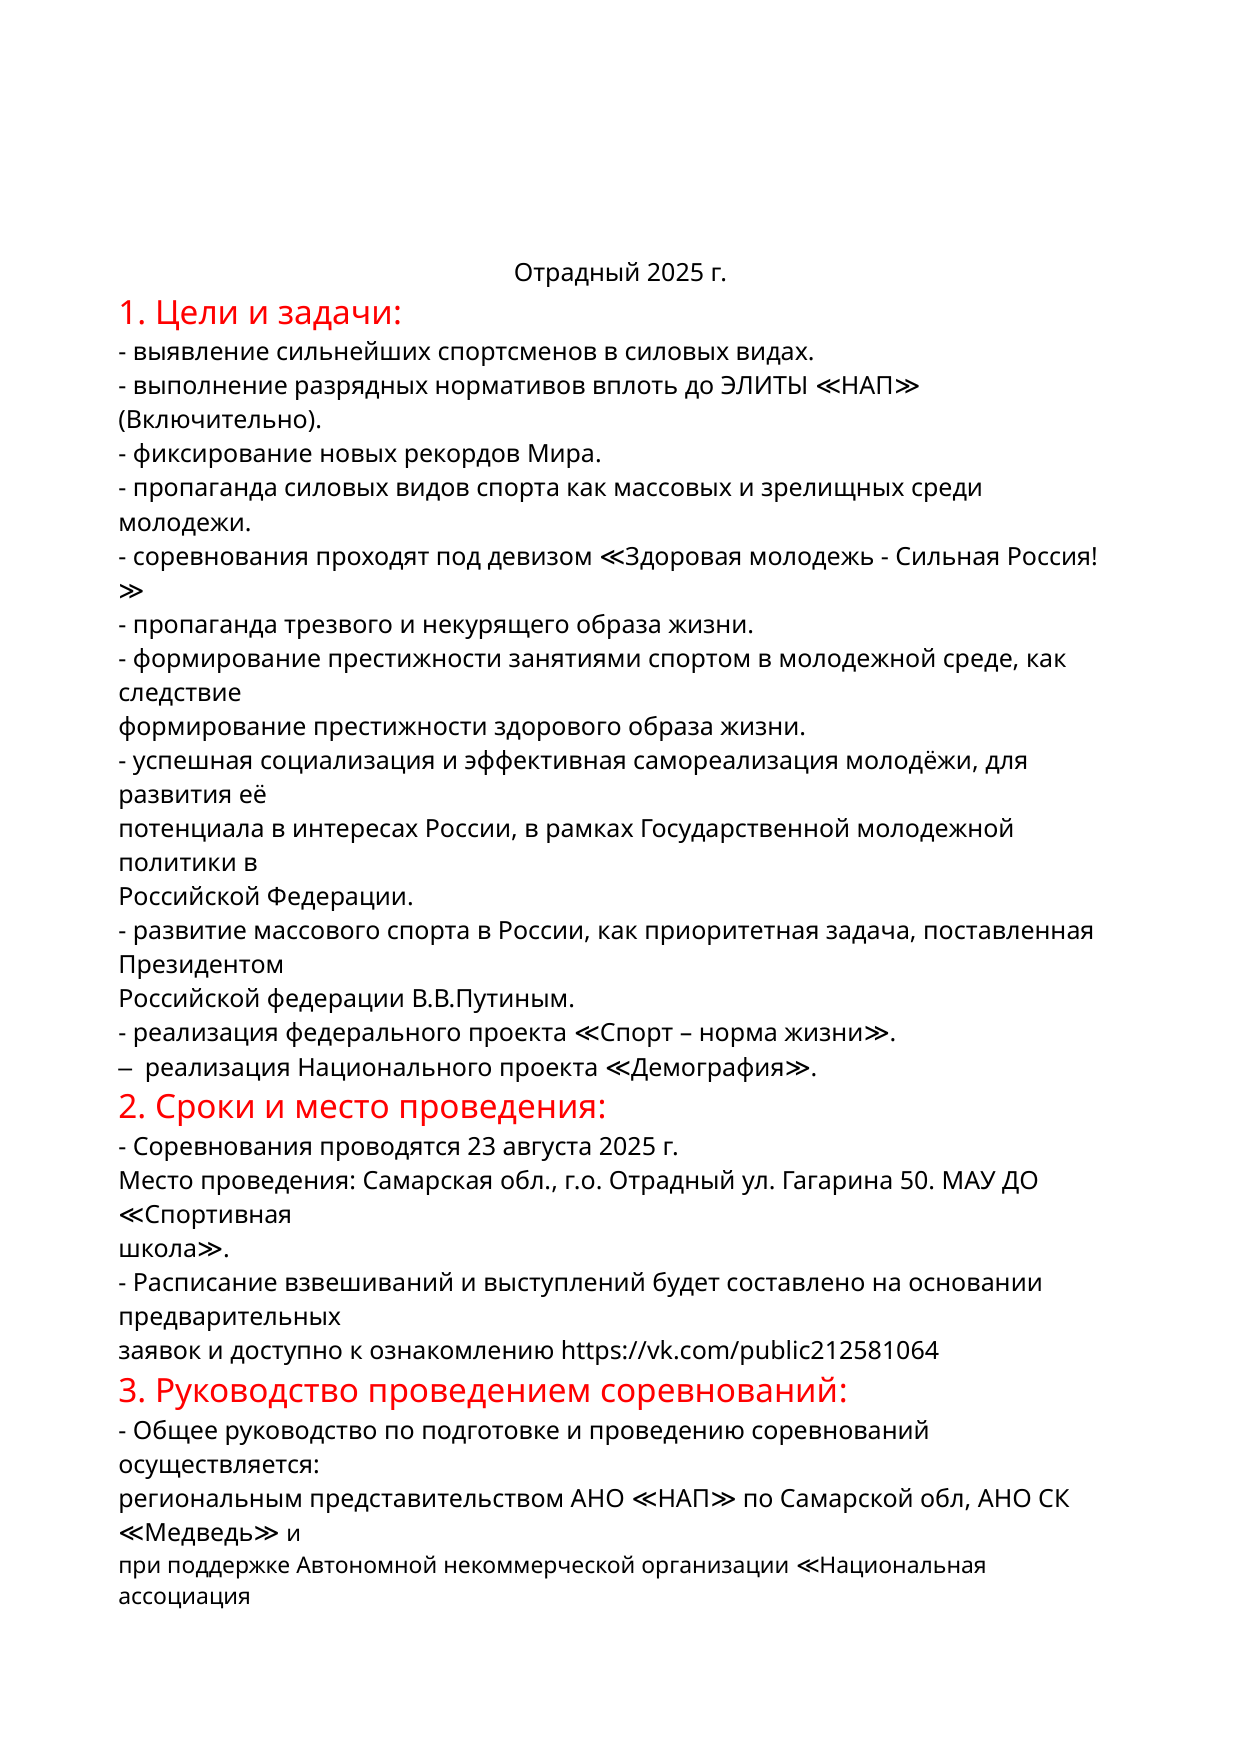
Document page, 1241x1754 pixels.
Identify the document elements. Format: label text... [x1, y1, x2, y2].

text Отрадный 2025 г. [118, 254, 1122, 288]
text 3. Руководство проведением соревнований: [118, 1367, 1122, 1412]
text - пропаганда силовых видов спорта как массовых и зрелищных среди молодежи. [118, 470, 1122, 538]
text формирование престижности здорового образа жизни. [118, 708, 1122, 743]
text 1. Цели и задачи: [118, 288, 1122, 334]
text - реализация федерального проекта ≪Спорт – норма жизни≫. [118, 1015, 1122, 1049]
text - Расписание взвешиваний и выступлений будет составлено на основании предварительных [118, 1265, 1122, 1333]
text 2. Сроки и место проведения: [118, 1083, 1122, 1129]
text школа≫. [118, 1231, 1122, 1265]
text Российской федерации В.В.Путиным. [118, 981, 1122, 1015]
text региональным представительством АНО ≪НАП≫ по Самарской обл, АНО СК ≪Медведь≫ и [118, 1481, 1122, 1549]
text - успешная социализация и эффективная самореализация молодёжи, для развития её [118, 743, 1122, 811]
text Место проведения: Самарская обл., г.о. Отрадный ул. Гагарина 50. МАУ ДО ≪Спортивная [118, 1163, 1122, 1231]
text - фиксирование новых рекордов Mира. [118, 436, 1122, 470]
text - пропаганда трезвого и некурящего образа жизни. [118, 606, 1122, 640]
text Российской Федерации. [118, 879, 1122, 913]
text заявок и доступно к ознакомлению https://vk.com/public212581064 [118, 1333, 1122, 1367]
text - выявление сильнейших спортсменов в силовых видах. [118, 334, 1122, 368]
text - соревнования проходят под девизом ≪Здоровая молодежь - Сильная Россия!≫ [118, 538, 1122, 606]
text - Соревнования проводятся 23 августа 2025 г. [118, 1129, 1122, 1163]
text - формирование престижности занятиями спортом в молодежной среде, как следствие [118, 640, 1122, 708]
text - развитие массового спорта в России, как приоритетная задача, поставленная Президентом [118, 913, 1122, 981]
text - Общее руководство по подготовке и проведению соревнований осуществляется: [118, 1412, 1122, 1481]
text потенциала в интересах России, в рамках Государственной молодежной политики в [118, 811, 1122, 879]
text при поддержке Автономной некоммерческой организации ≪Национальная ассоциация [118, 1549, 1122, 1611]
text - выполнение разрядных нормативов вплоть до ЭЛИТЫ ≪НАП≫ (Включительно). [118, 368, 1122, 436]
text – реализация Национального проекта ≪Демография≫. [118, 1049, 1122, 1083]
